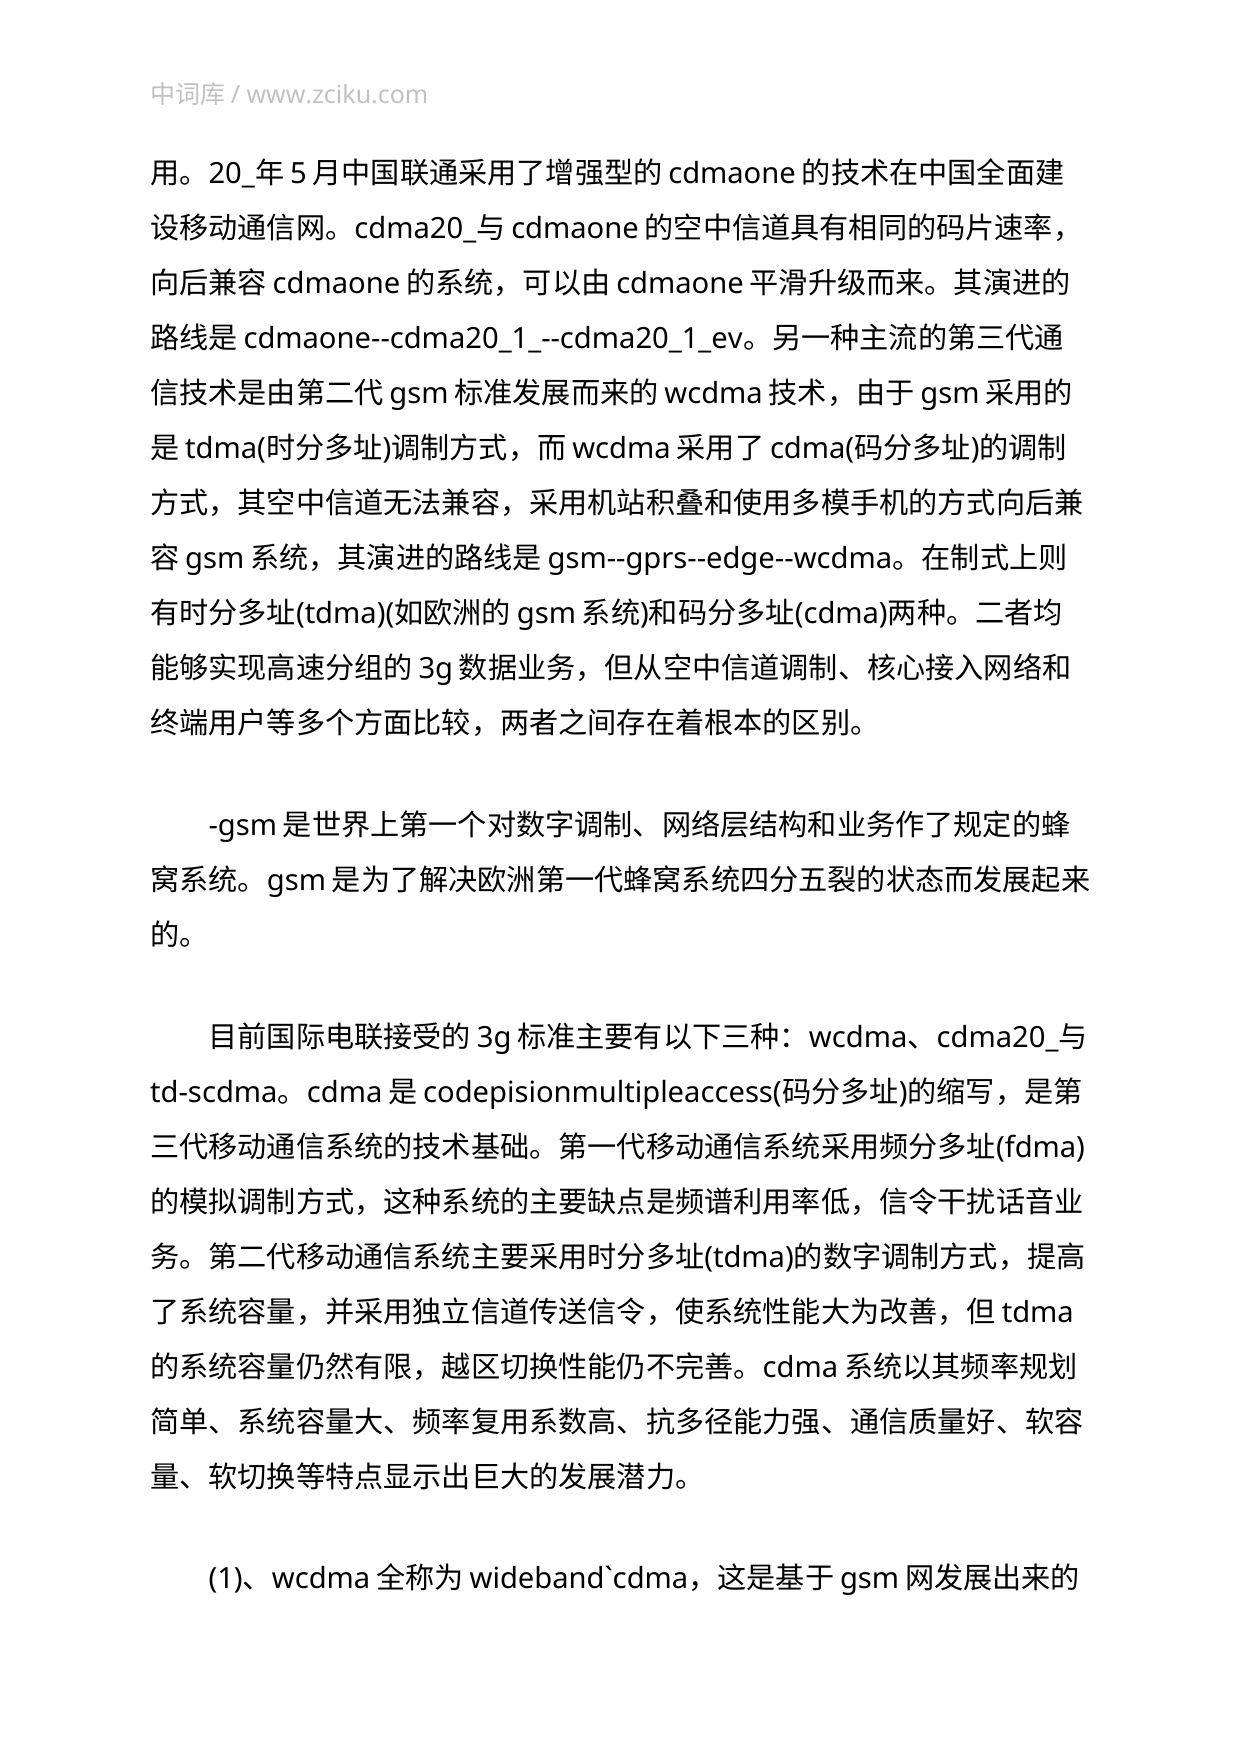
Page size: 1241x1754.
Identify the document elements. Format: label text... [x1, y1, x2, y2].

text -gsm是世界上第一个对数字调制、网络层结构和业务作了规定的蜂窝系统。gsm是为了解决欧洲第一代蜂窝系统四分五裂的状态而发展起来的。 [150, 802, 1090, 954]
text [150, 150, 1090, 742]
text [150, 1555, 1090, 1597]
text 目前国际电联接受的3g标准主要有以下三种：wcdma、cdma20_与td-scdma。cdma是codepisionmultipleaccess(码分多址)的缩写，是第三代移动通信系统的技术基础。第一代移动通信系统采用频分多址(fdma)的模拟调制方式，这种系统的主要缺点是频谱利用率低，信令干扰话音业务。第二代移动通信系统主要采用时分多址(tdma)的数字调制方式，提高了系统容量，并采用独立信道传送信令，使系统性能大为改善，但tdma的系统容量仍然有限，越区切换性能仍不完善。cdma系统以其频率规划简单、系统容量大、频率复用系数高、抗多径能力强、通信质量好、软容量、软切换等特点显示出巨大的发展潜力。 [150, 1013, 1090, 1496]
